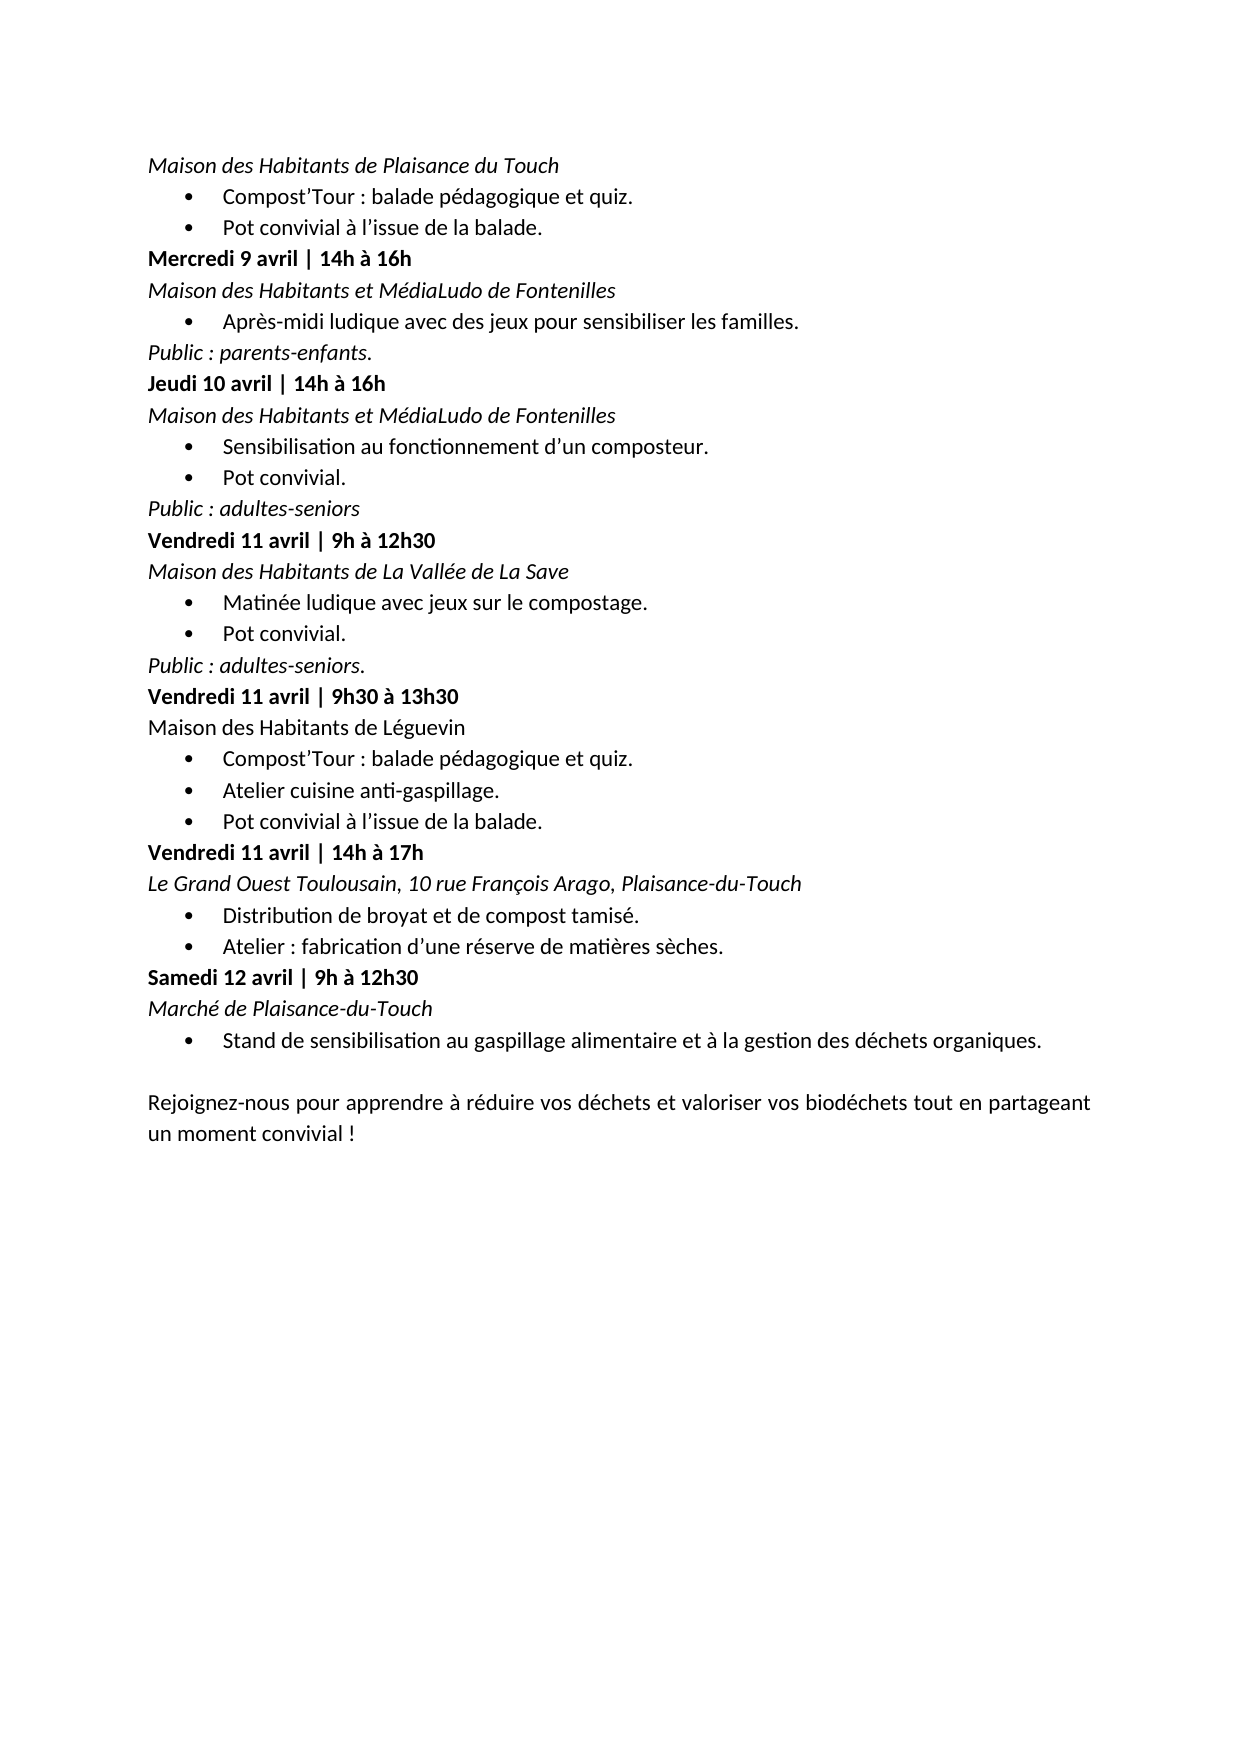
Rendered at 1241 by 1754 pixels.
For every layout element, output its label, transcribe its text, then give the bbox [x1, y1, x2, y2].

text Jeudi 10 avril | 14h à 16h [148, 366, 1093, 398]
list Distribution de broyat et de compost tamisé. [185, 898, 1093, 929]
list Pot convivial à l’issue de la balade. [185, 210, 1093, 241]
list Matinée ludique avec jeux sur le compostage. [185, 585, 1093, 616]
list Atelier cuisine anti-gaspillage. [185, 773, 1093, 804]
text Maison des Habitants et MédiaLudo de Fontenilles [148, 273, 1093, 304]
list Sensibilisation au fonctionnement d’un composteur. [185, 429, 1093, 460]
text Marché de Plaisance-du-Touch [148, 991, 1093, 1023]
list Pot convivial. [185, 460, 1093, 491]
list Compost’Tour : balade pédagogique et quiz. [185, 179, 1093, 210]
text Maison des Habitants de Léguevin [148, 710, 1093, 741]
text Samedi 12 avril | 9h à 12h30 [148, 960, 1093, 991]
list Compost’Tour : balade pédagogique et quiz. [185, 741, 1093, 773]
text Rejoignez-nous pour apprendre à réduire vos déchets et valoriser vos biodéchets tout en partageant un moment convivial ! [148, 1085, 1093, 1148]
text Maison des Habitants de La Vallée de La Save [148, 554, 1093, 585]
text Mercredi 9 avril | 14h à 16h [148, 241, 1093, 273]
text Public : adultes-seniors. [148, 648, 1093, 679]
list Après-midi ludique avec des jeux pour sensibiliser les familles. [185, 304, 1093, 335]
list Atelier : fabrication d’une réserve de matières sèches. [185, 929, 1093, 960]
text Maison des Habitants de Plaisance du Touch [148, 148, 1093, 179]
text Maison des Habitants et MédiaLudo de Fontenilles [148, 398, 1093, 429]
text Public : adultes-seniors [148, 491, 1093, 523]
list Pot convivial à l’issue de la balade. [185, 804, 1093, 835]
text Vendredi 11 avril | 9h à 12h30 [148, 523, 1093, 554]
list Stand de sensibilisation au gaspillage alimentaire et à la gestion des déchets organiques. [185, 1023, 1093, 1054]
text Vendredi 11 avril | 14h à 17h [148, 835, 1093, 866]
text Public : parents-enfants. [148, 335, 1093, 366]
list Pot convivial. [185, 616, 1093, 648]
text Le Grand Ouest Toulousain, 10 rue François Arago, Plaisance-du-Touch [148, 866, 1093, 898]
text Vendredi 11 avril | 9h30 à 13h30 [148, 679, 1093, 710]
